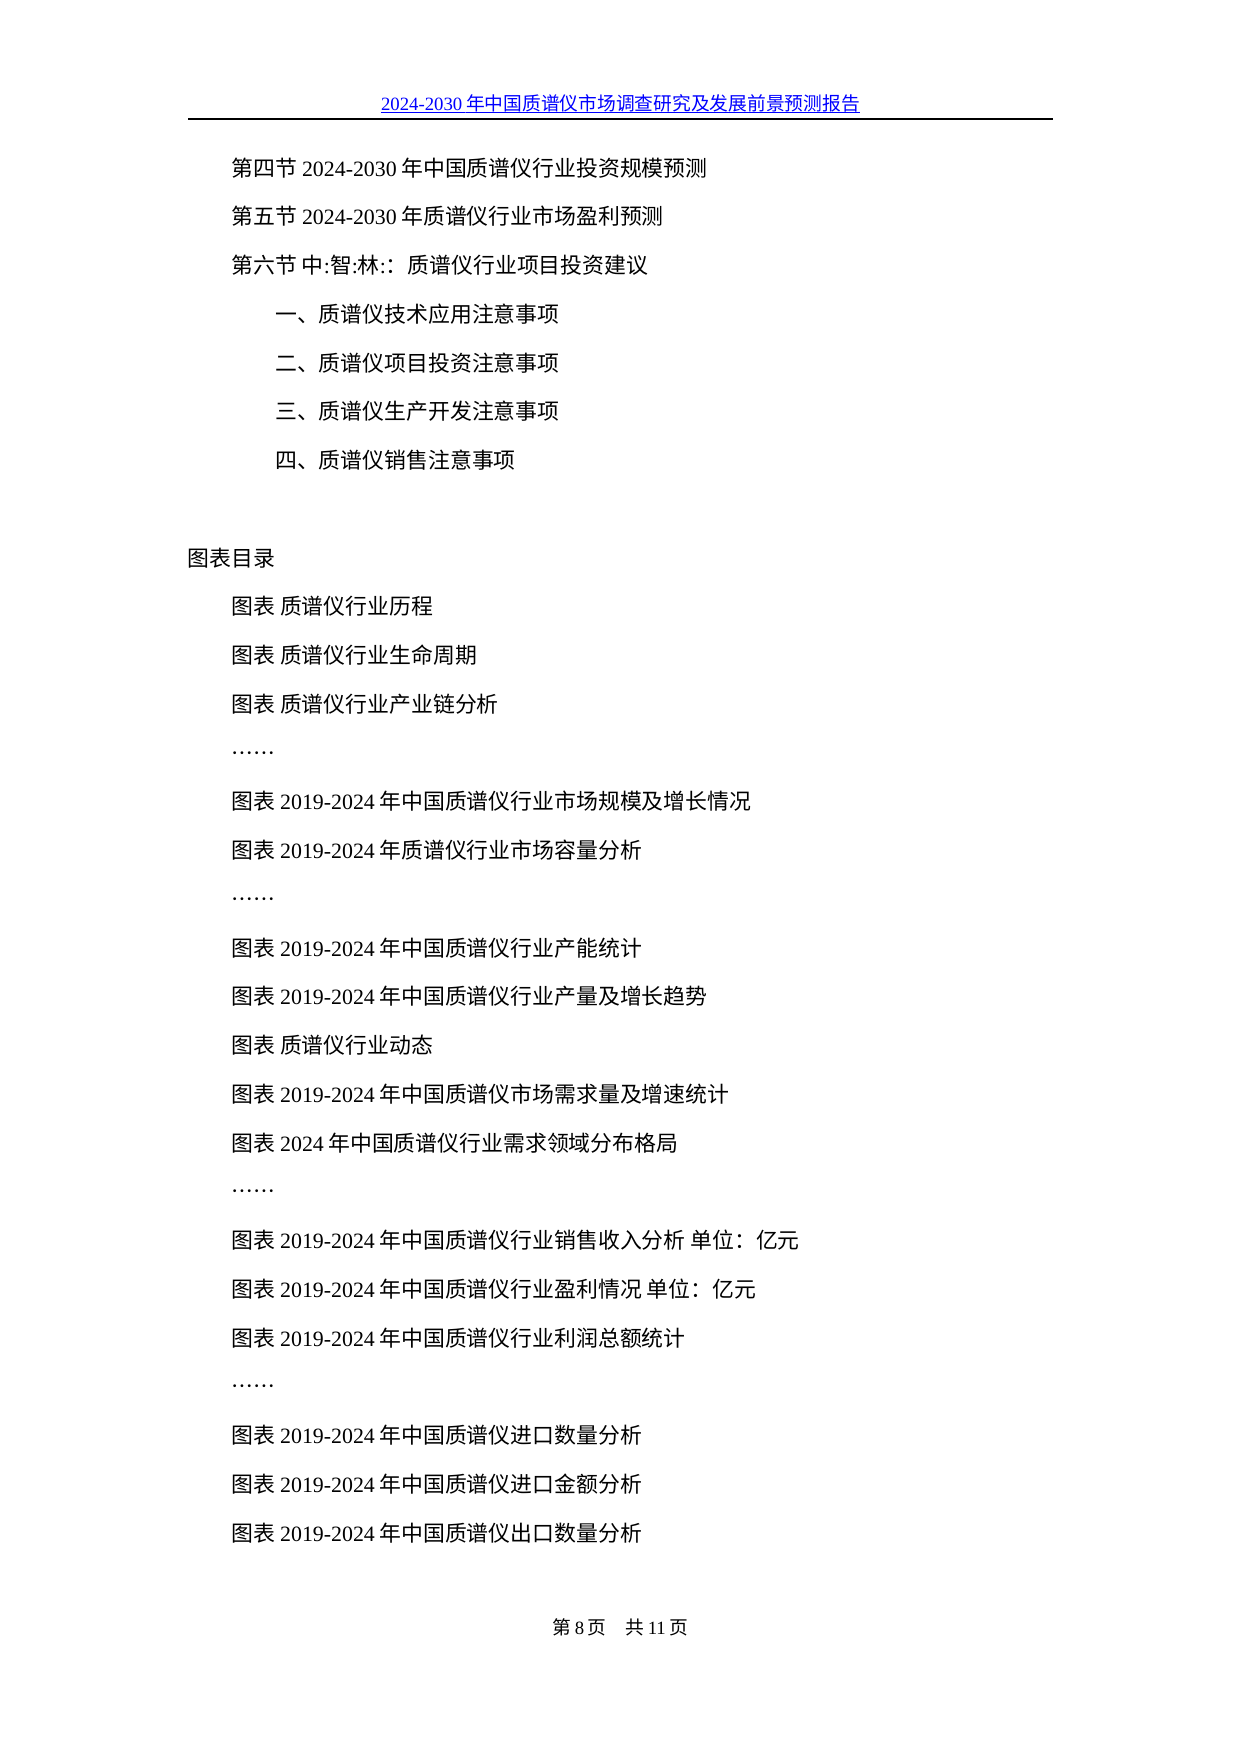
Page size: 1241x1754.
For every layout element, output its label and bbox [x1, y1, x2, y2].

text [187, 150, 1053, 1548]
